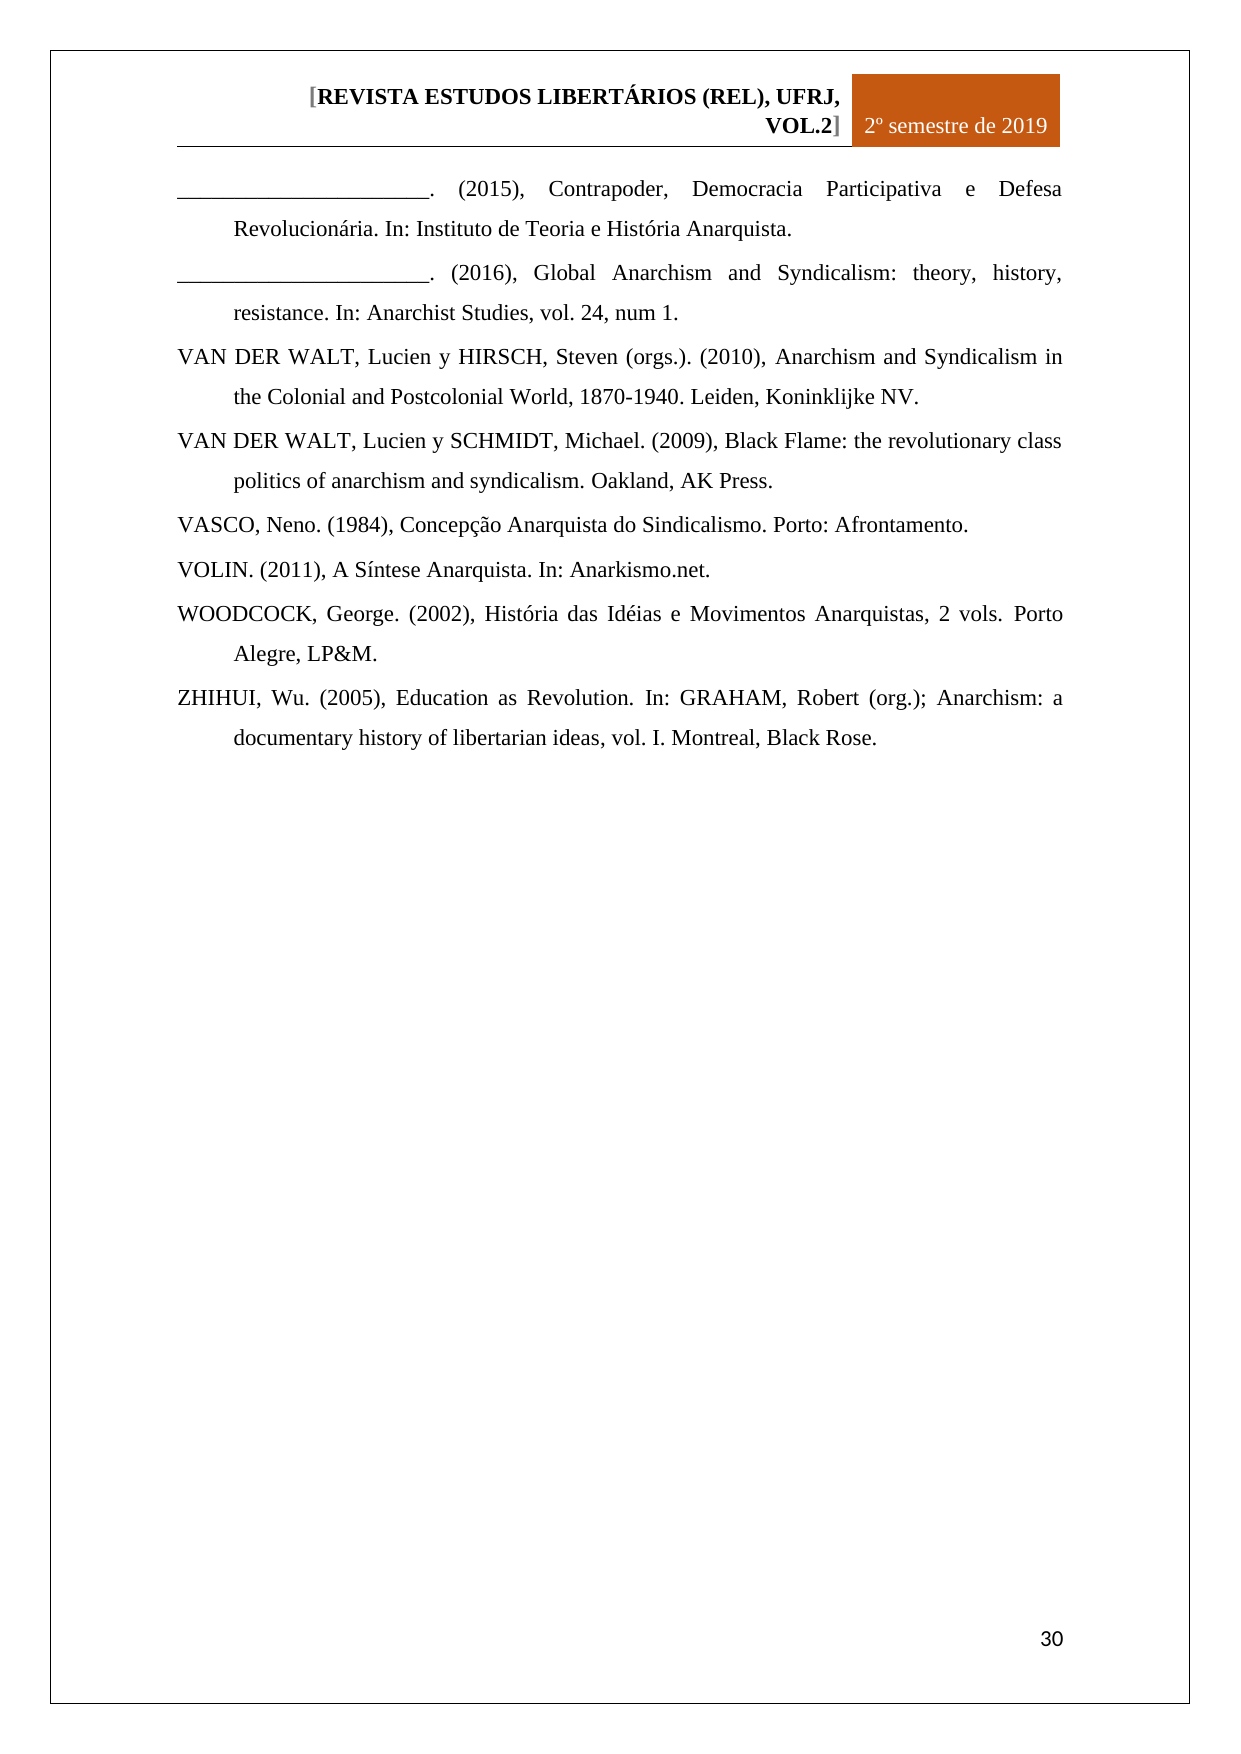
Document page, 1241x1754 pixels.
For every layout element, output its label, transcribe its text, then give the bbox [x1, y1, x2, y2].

text ______________________. (2016), Global Anarchism and Syndicalism: theory, history, resistance. In: Anarchist Studies, vol. 24, num 1. [177, 259, 1063, 325]
text WOODCOCK, George. (2002), História das Idéias e Movimentos Anarquistas, 2 vols. Porto Alegre, LP&M. [177, 600, 1063, 666]
text ______________________. (2015), Contrapoder, Democracia Participativa e Defesa Revolucionária. In: Instituto de Teoria e História Anarquista. [177, 175, 1063, 241]
text VAN DER WALT, Lucien y HIRSCH, Steven (orgs.). (2010), Anarchism and Syndicalism in the Colonial and Postcolonial World, 1870-1940. Leiden, Koninklijke NV. [177, 343, 1063, 409]
text ZHIHUI, Wu. (2005), Education as Revolution. In: GRAHAM, Robert (org.); Anarchism: a documentary history of libertarian ideas, vol. I. Montreal, Black Rose. [177, 684, 1063, 750]
text VOLIN. (2011), A Síntese Anarquista. In: Anarkismo.net. [177, 556, 1063, 582]
text VAN DER WALT, Lucien y SCHMIDT, Michael. (2009), Black Flame: the revolutionary class politics of anarchism and syndicalism. Oakland, AK Press. [177, 427, 1063, 493]
text VASCO, Neno. (1984), Concepção Anarquista do Sindicalismo. Porto: Afrontamento. [177, 511, 1063, 537]
